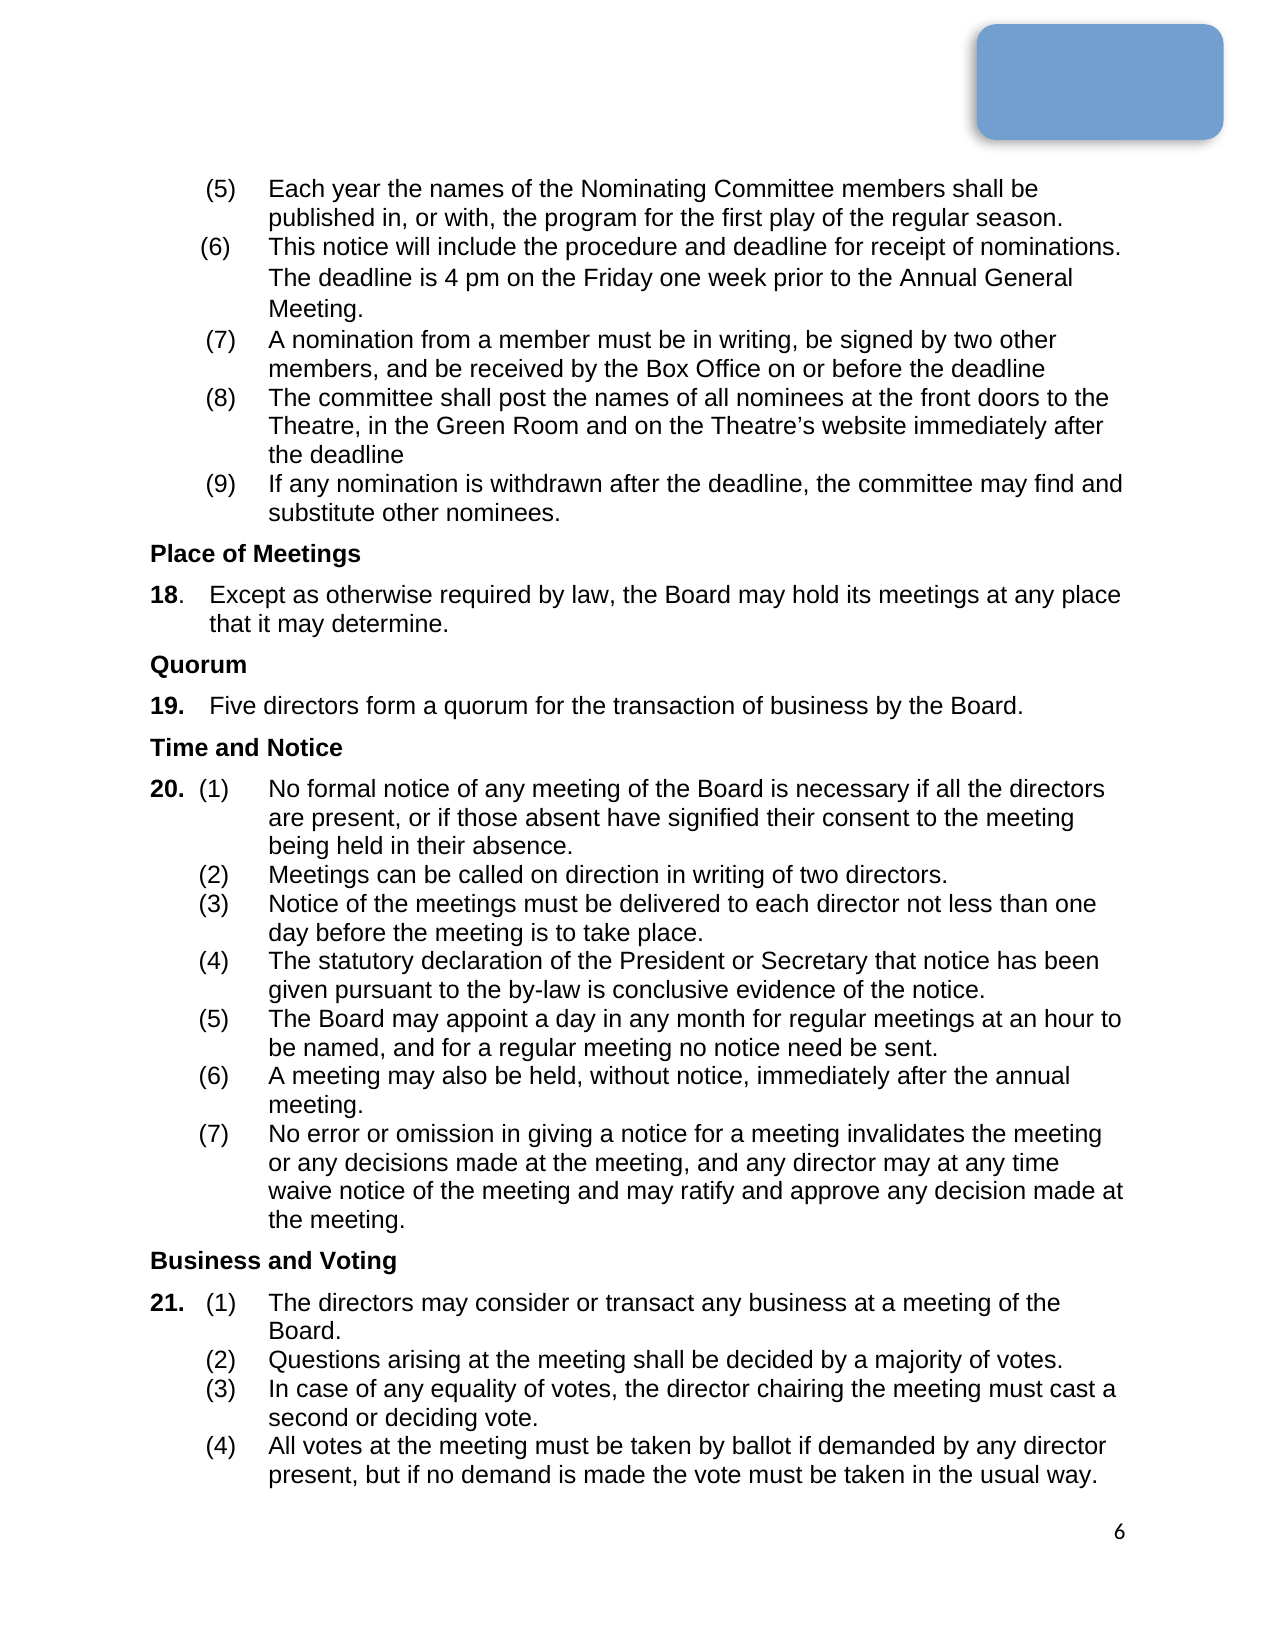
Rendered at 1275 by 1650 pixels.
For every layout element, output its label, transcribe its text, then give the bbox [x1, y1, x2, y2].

text (2) Meetings can be called on direction in writing of two directors. [150, 860, 1125, 889]
text (2) Questions arising at the meeting shall be decided by a majority of votes. [150, 1345, 1125, 1374]
text 20. (1) No formal notice of any meeting of the Board is necessary if all the directors are present, or if those absent have signified their consent to the meeting being held in their absence. [150, 774, 1125, 860]
text (5) The Board may appoint a day in any month for regular meetings at an hour to be named, and for a regular meeting no notice need be sent. [150, 1004, 1125, 1061]
text Place of Meetings [150, 539, 1125, 568]
text (6) A meeting may also be held, without notice, immediately after the annual meeting. [150, 1061, 1125, 1119]
text (4) All votes at the meeting must be taken by ballot if demanded by any director present, but if no demand is made the vote must be taken in the usual way. [150, 1431, 1125, 1489]
text Time and Notice [150, 733, 1125, 761]
list 18. Except as otherwise required by law, the Board may hold its meetings at any place that it may determine. [150, 580, 1125, 638]
text (7) A nomination from a member must be in writing, be signed by two other members, and be received by the Box Office on or before the deadline [150, 325, 1125, 383]
text Quorum [150, 650, 1125, 679]
text Business and Voting [150, 1246, 1125, 1275]
text (7) No error or omission in giving a notice for a meeting invalidates the meeting or any decisions made at the meeting, and any director may at any time waive notice of the meeting and may ratify and approve any decision made at the meeting. [150, 1119, 1125, 1234]
text 21. (1) The directors may consider or transact any business at a meeting of the Board. [150, 1288, 1125, 1345]
text (5) Each year the names of the Nominating Committee members shall be published in, or with, the program for the first play of the regular season. [150, 174, 1125, 232]
text (3) Notice of the meetings must be delivered to each director not less than one day before the meeting is to take place. [150, 889, 1125, 946]
text (9) If any nomination is withdrawn after the deadline, the committee may find and substitute other nominees. [150, 469, 1125, 526]
list 19. Five directors form a quorum for the transaction of business by the Board. [150, 691, 1125, 720]
text (3) In case of any equality of votes, the director chairing the meeting must cast a second or deciding vote. [150, 1374, 1125, 1431]
text (8) The committee shall post the names of all nominees at the front doors to the Theatre, in the Green Room and on the Theatre’s website immediately after the deadline [150, 383, 1125, 469]
list This notice will include the procedure and deadline for receipt of nominations. The deadline is 4 pm on the Friday one week prior to the Annual General Meeting. [200, 232, 1125, 323]
text (4) The statutory declaration of the President or Secretary that notice has been given pursuant to the by-law is conclusive evidence of the notice. [150, 946, 1125, 1004]
